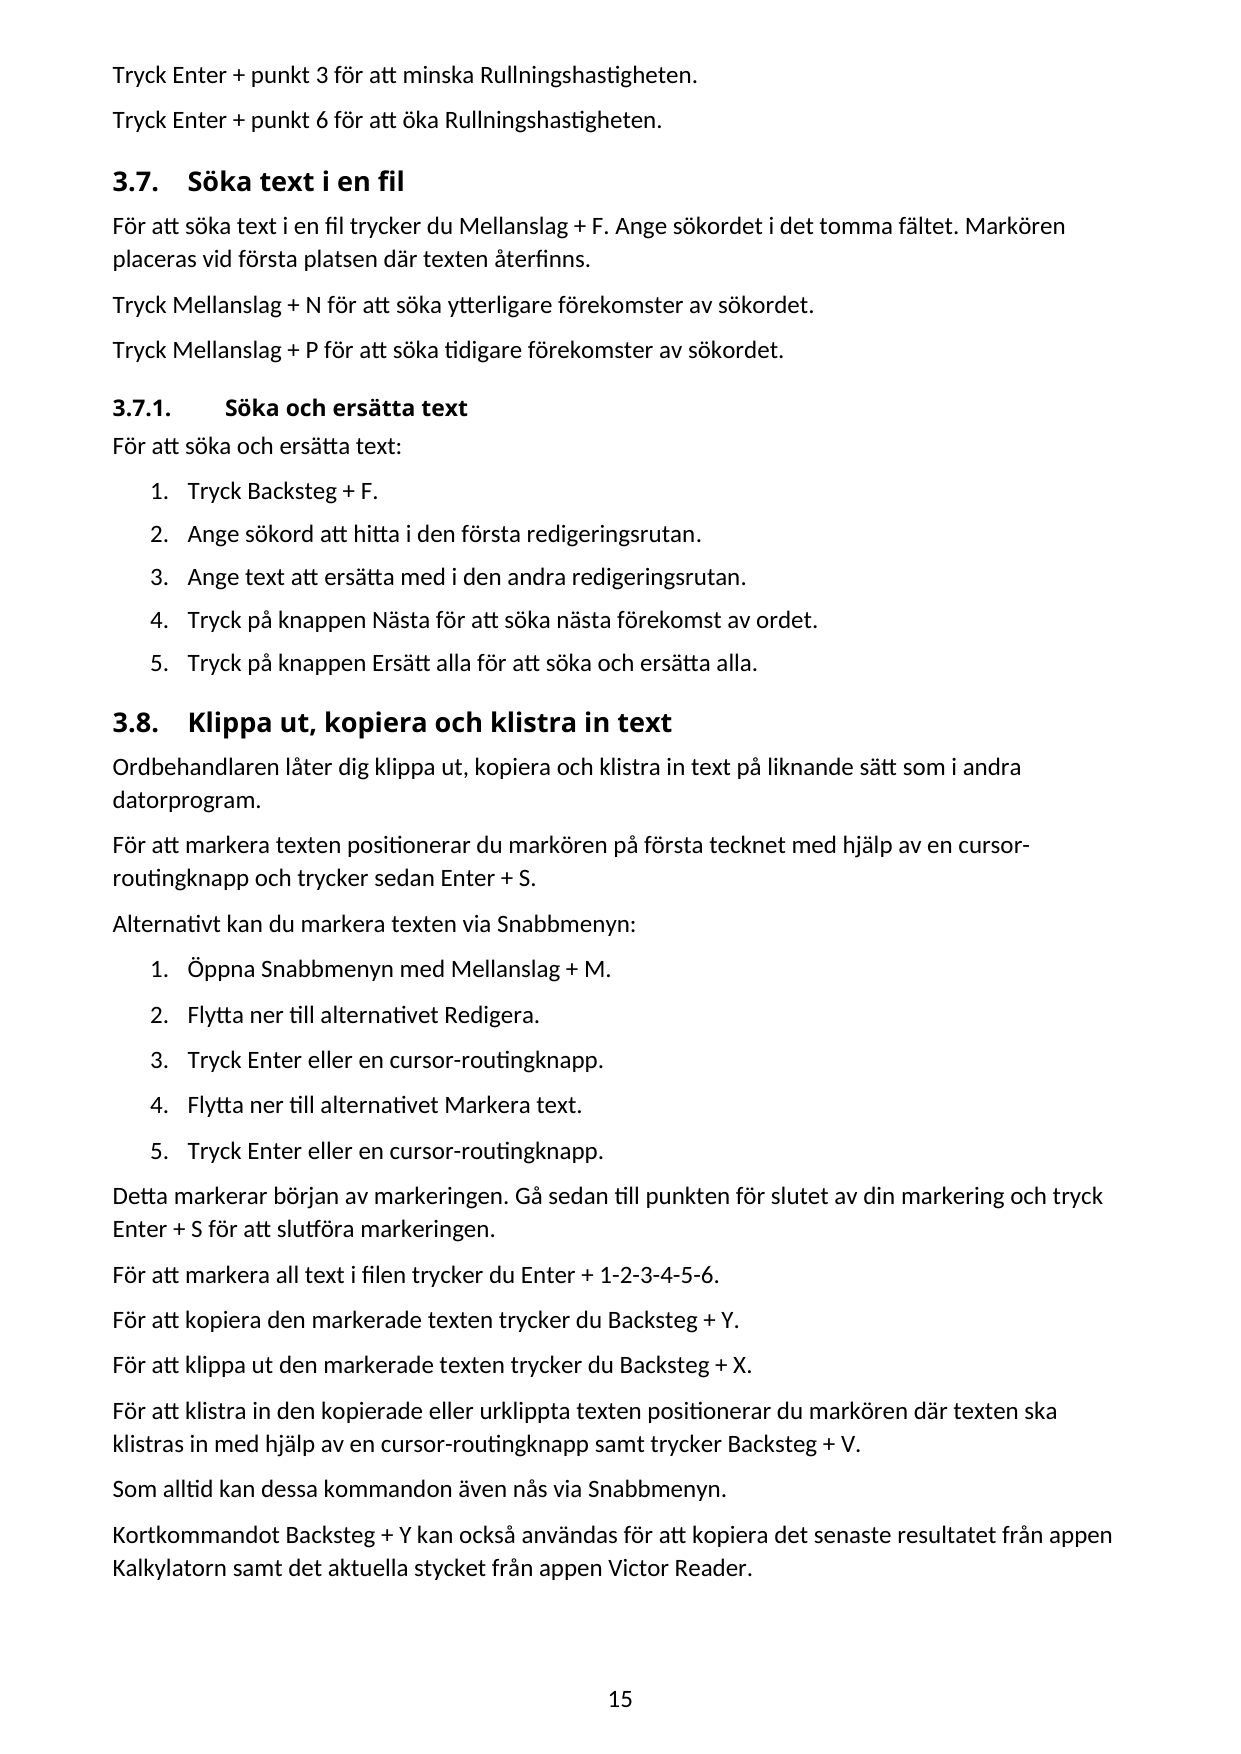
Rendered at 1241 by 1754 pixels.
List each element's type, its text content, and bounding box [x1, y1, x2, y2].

text För att klippa ut den markerade texten trycker du Backsteg + X. [112, 1349, 1128, 1380]
list Flytta ner till alternativet Markera text. [150, 1089, 1128, 1120]
text Tryck Mellanslag + N för att söka ytterligare förekomster av sökordet. [112, 289, 1128, 319]
list Flytta ner till alternativet Redigera. [150, 999, 1128, 1029]
text För att kopiera den markerade texten trycker du Backsteg + Y. [112, 1304, 1128, 1335]
list Tryck på knappen Nästa för att söka nästa förekomst av ordet. [150, 604, 1128, 635]
text För att markera all text i filen trycker du Enter + 1-2-3-4-5-6. [112, 1259, 1128, 1289]
text Alternativt kan du markera texten via Snabbmenyn: [112, 908, 1128, 938]
list Ange text att ersätta med i den andra redigeringsrutan. [150, 562, 1128, 592]
list Ange sökord att hitta i den första redigeringsrutan. [150, 518, 1128, 549]
subtitle Söka text i en fil [112, 162, 1128, 199]
text Tryck Enter + punkt 3 för att minska Rullningshastigheten. [112, 59, 1128, 89]
list Tryck Backsteg + F. [150, 476, 1128, 506]
subtitle Klippa ut, kopiera och klistra in text [112, 703, 1128, 740]
text För att markera texten positionerar du markören på första tecknet med hjälp av en cursor-routingknapp och trycker sedan Enter + S. [112, 829, 1128, 893]
text För att söka och ersätta text: [112, 430, 1128, 461]
text Tryck Mellanslag + P för att söka tidigare förekomster av sökordet. [112, 334, 1128, 365]
text För att klistra in den kopierade eller urklippta texten positionerar du markören där texten ska klistras in med hjälp av en cursor-routingknapp samt trycker Backsteg + V. [112, 1395, 1128, 1458]
list Tryck på knappen Ersätt alla för att söka och ersätta alla. [150, 648, 1128, 678]
text För att söka text i en fil trycker du Mellanslag + F. Ange sökordet i det tomma fältet. Markören placeras vid första platsen där texten återfinns. [112, 211, 1128, 274]
subtitle Söka och ersätta text [112, 392, 1128, 423]
text Ordbehandlaren låter dig klippa ut, kopiera och klistra in text på liknande sätt som i andra datorprogram. [112, 751, 1128, 815]
list Tryck Enter eller en cursor-routingknapp. [150, 1135, 1128, 1166]
list Tryck Enter eller en cursor-routingknapp. [150, 1044, 1128, 1075]
text Som alltid kan dessa kommandon även nås via Snabbmenyn. [112, 1473, 1128, 1504]
text Detta markerar början av markeringen. Gå sedan till punkten för slutet av din markering och tryck Enter + S för att slutföra markeringen. [112, 1180, 1128, 1244]
list Öppna Snabbmenyn med Mellanslag + M. [150, 953, 1128, 984]
text Tryck Enter + punkt 6 för att öka Rullningshastigheten. [112, 104, 1128, 135]
text Kortkommandot Backsteg + Y kan också användas för att kopiera det senaste resultatet från appen Kalkylatorn samt det aktuella stycket från appen Victor Reader. [112, 1519, 1128, 1582]
